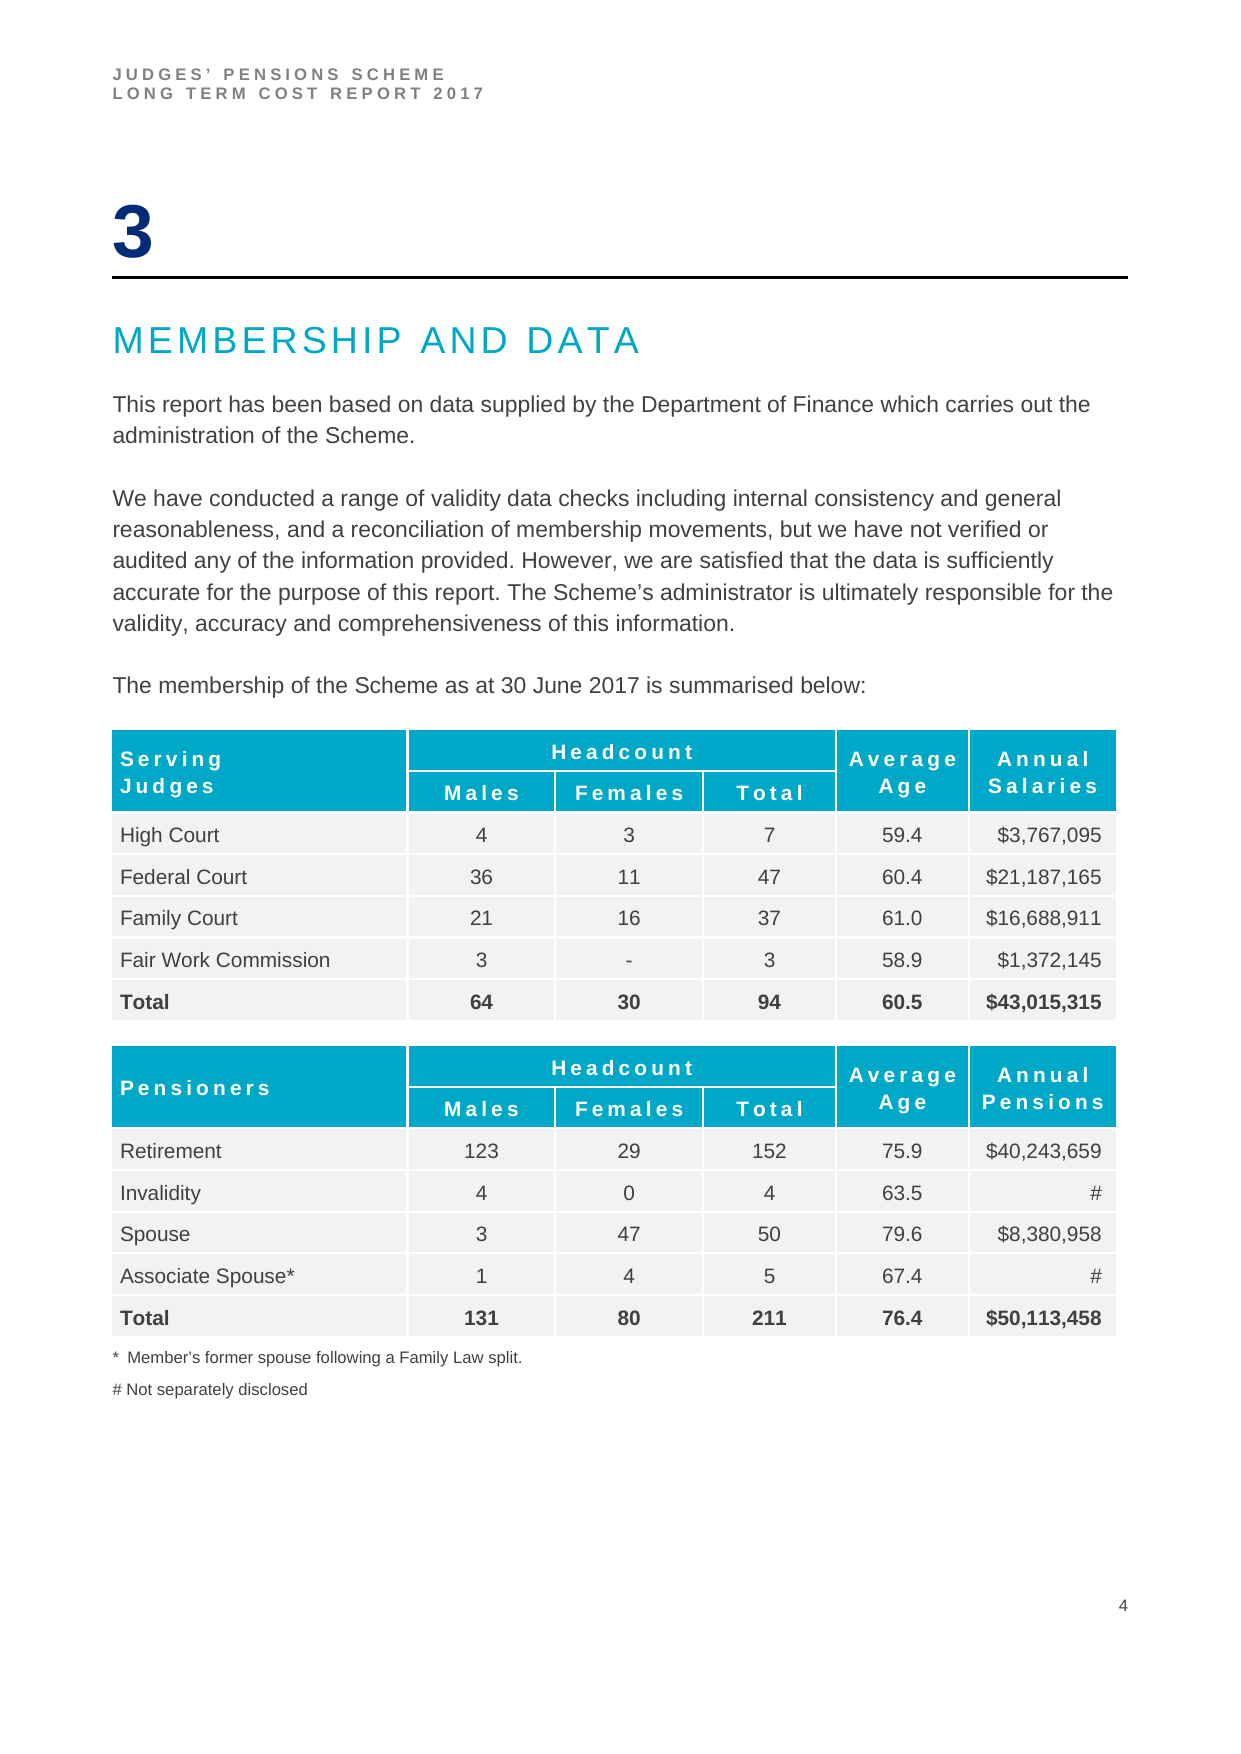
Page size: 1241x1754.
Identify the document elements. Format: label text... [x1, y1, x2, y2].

table_cell 79.6 [837, 1213, 968, 1252]
table_cell 36 [409, 855, 554, 895]
table_cell $21,187,165 [970, 855, 1116, 895]
table_cell $3,767,095 [970, 814, 1116, 853]
table_cell 61.0 [837, 897, 968, 936]
table_cell $43,015,315 [970, 980, 1116, 1020]
table_cell 80 [556, 1296, 702, 1336]
table_cell Females [556, 772, 702, 811]
table_cell 60.4 [837, 855, 968, 895]
table_cell 123 [409, 1129, 554, 1169]
table_cell $40,243,659 [970, 1129, 1116, 1169]
table_header Annual Pensions [970, 1046, 1116, 1127]
table_header Headcount [409, 1046, 835, 1086]
text # Not separately disclosed [112, 1380, 1128, 1399]
table_cell Retirement [112, 1129, 406, 1169]
table_header Average Age [837, 1046, 968, 1127]
table_header Pensioners [112, 1046, 406, 1127]
text We have conducted a range of validity data checks including internal consistency and general reasonableness, and a reconciliation of membership movements, but we have not verified or audited any of the information provided. However, we are satisfied that the data is sufficiently accurate for the purpose of this report. The Scheme’s administrator is ultimately responsible for the validity, accuracy and comprehensiveness of this information. [112, 480, 1128, 636]
text The membership of the Scheme as at 30 June 2017 is summarised below: [112, 668, 1128, 699]
table_cell Associate Spouse* [112, 1254, 406, 1294]
table_cell 4 [409, 1171, 554, 1211]
table_cell 47 [704, 855, 835, 895]
table_cell 4 [556, 1254, 702, 1294]
table_cell 11 [556, 855, 702, 895]
table_cell 131 [409, 1296, 554, 1336]
table_cell $8,380,958 [970, 1213, 1116, 1252]
text * Member’s former spouse following a Family Law split. [112, 1348, 1128, 1367]
table_cell 0 [556, 1171, 702, 1211]
table_cell 75.9 [837, 1129, 968, 1169]
table_cell 58.9 [837, 939, 968, 978]
table_cell Total [112, 1296, 406, 1336]
table_cell 1 [409, 1254, 554, 1294]
table_cell Females [556, 1088, 702, 1127]
table_cell Total [112, 980, 406, 1020]
table_cell Total [704, 772, 835, 811]
table_cell Total [704, 1088, 835, 1127]
table_cell 3 [704, 939, 835, 978]
table_cell # [970, 1254, 1116, 1294]
table_cell 29 [556, 1129, 702, 1169]
table_cell 3 [409, 1213, 554, 1252]
table_cell 16 [556, 897, 702, 936]
table_cell Family Court [112, 897, 406, 936]
table_cell # [970, 1171, 1116, 1211]
text This report has been based on data supplied by the Department of Finance which carries out the administration of the Scheme. [112, 386, 1128, 449]
table_cell Spouse [112, 1213, 406, 1252]
table_cell 211 [704, 1296, 835, 1336]
table_cell 3 [409, 939, 554, 978]
table_cell 4 [704, 1171, 835, 1211]
table_cell 64 [409, 980, 554, 1020]
subtitle Membership and Data [112, 318, 1128, 361]
table_cell $50,113,458 [970, 1296, 1116, 1336]
table_header Average Age [837, 730, 968, 811]
table_cell 60.5 [837, 980, 968, 1020]
table_cell 7 [704, 814, 835, 853]
table_cell 59.4 [837, 814, 968, 853]
table_cell Federal Court [112, 855, 406, 895]
table_header Serving Judges [112, 730, 406, 811]
table_cell Invalidity [112, 1171, 406, 1211]
table_cell 50 [704, 1213, 835, 1252]
table_cell 152 [704, 1129, 835, 1169]
table_cell $1,372,145 [970, 939, 1116, 978]
table_cell 30 [556, 980, 702, 1020]
table_cell 47 [556, 1213, 702, 1252]
table_cell 37 [704, 897, 835, 936]
table_cell Males [409, 1088, 554, 1127]
table_header Headcount [409, 730, 835, 770]
table_cell 3 [556, 814, 702, 853]
table_cell 76.4 [837, 1296, 968, 1336]
table_header Annual Salaries [970, 730, 1116, 811]
table_cell - [556, 939, 702, 978]
table_cell 67.4 [837, 1254, 968, 1294]
table_cell High Court [112, 814, 406, 853]
table_cell 94 [704, 980, 835, 1020]
table_cell Fair Work Commission [112, 939, 406, 978]
table_cell $16,688,911 [970, 897, 1116, 936]
table_cell Males [409, 772, 554, 811]
table_cell 21 [409, 897, 554, 936]
table_cell 4 [409, 814, 554, 853]
table_cell 63.5 [837, 1171, 968, 1211]
table_cell 5 [704, 1254, 835, 1294]
